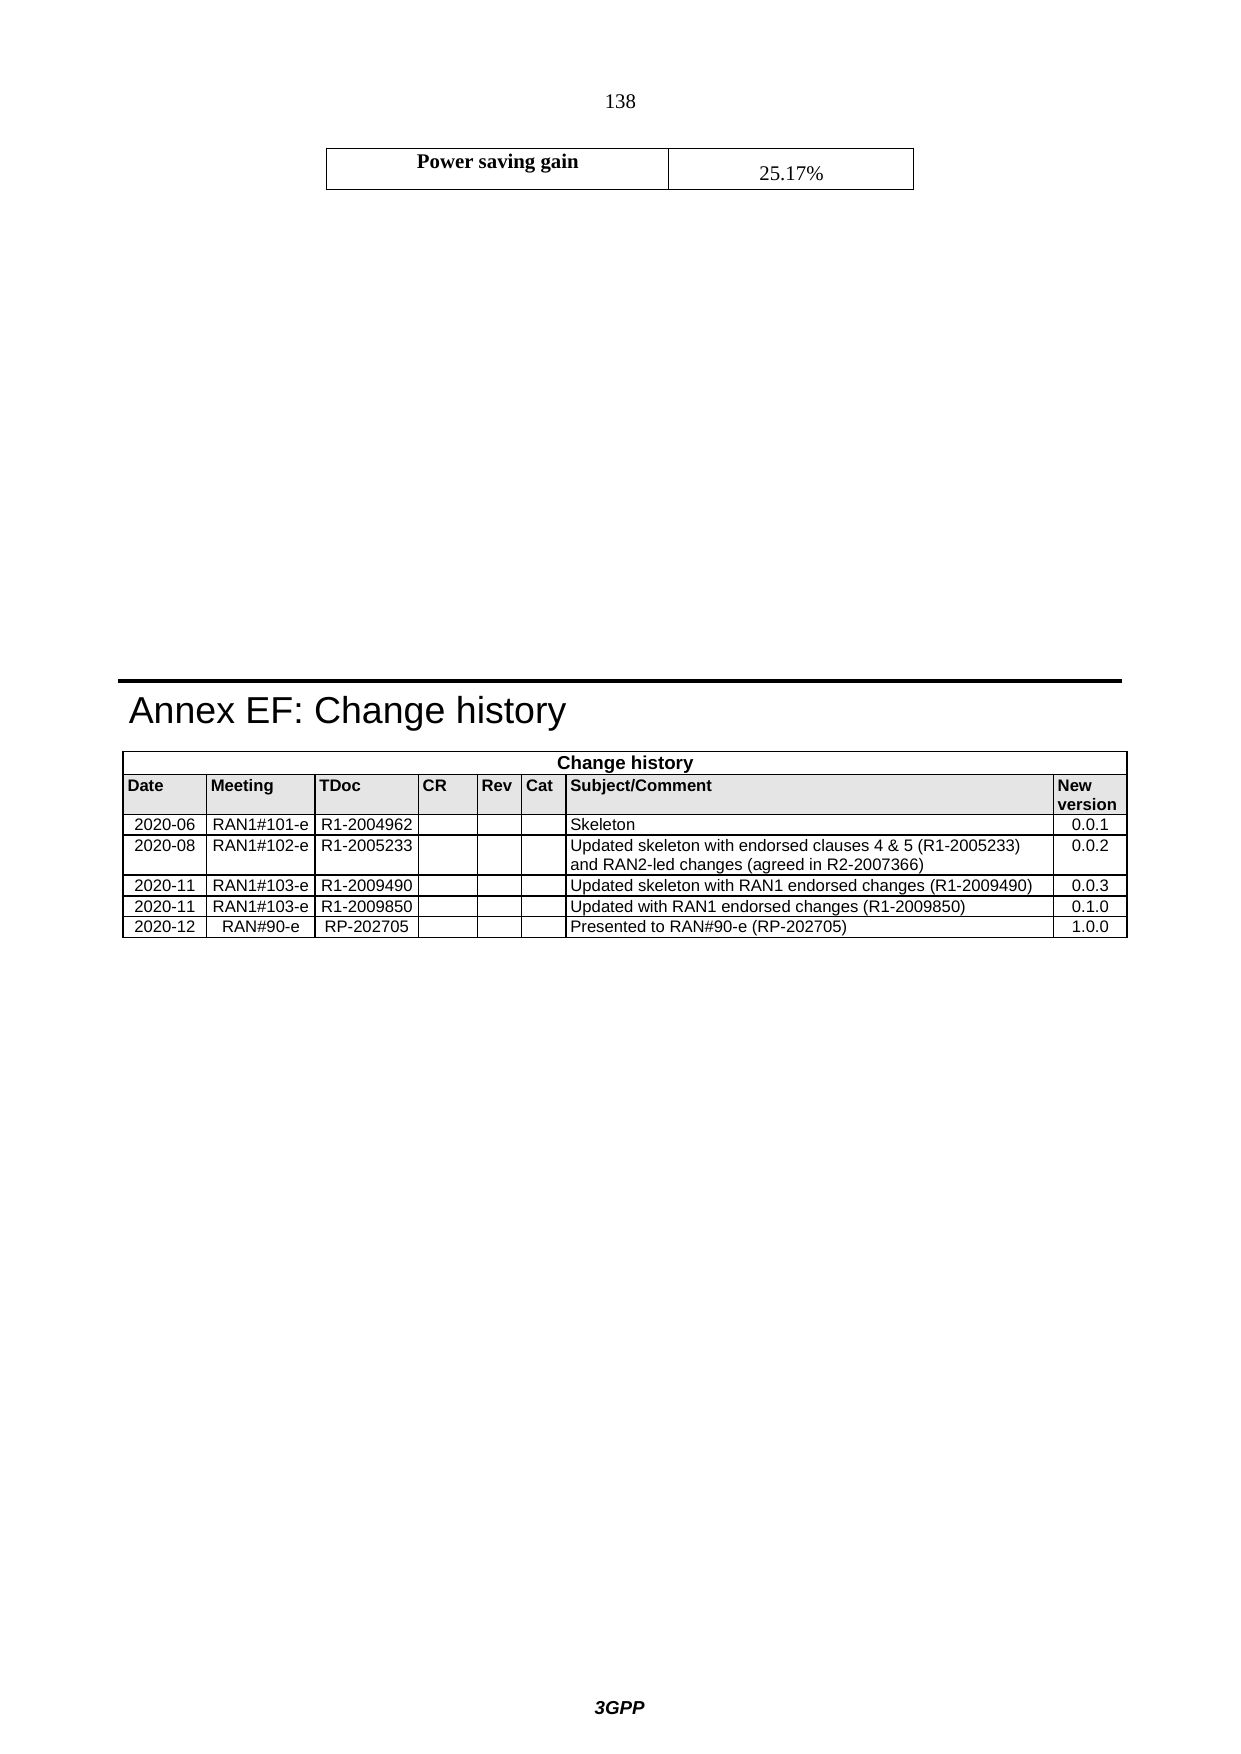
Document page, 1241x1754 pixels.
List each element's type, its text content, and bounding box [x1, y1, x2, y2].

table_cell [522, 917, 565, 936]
subtitle Annex : Change history [118, 683, 1122, 732]
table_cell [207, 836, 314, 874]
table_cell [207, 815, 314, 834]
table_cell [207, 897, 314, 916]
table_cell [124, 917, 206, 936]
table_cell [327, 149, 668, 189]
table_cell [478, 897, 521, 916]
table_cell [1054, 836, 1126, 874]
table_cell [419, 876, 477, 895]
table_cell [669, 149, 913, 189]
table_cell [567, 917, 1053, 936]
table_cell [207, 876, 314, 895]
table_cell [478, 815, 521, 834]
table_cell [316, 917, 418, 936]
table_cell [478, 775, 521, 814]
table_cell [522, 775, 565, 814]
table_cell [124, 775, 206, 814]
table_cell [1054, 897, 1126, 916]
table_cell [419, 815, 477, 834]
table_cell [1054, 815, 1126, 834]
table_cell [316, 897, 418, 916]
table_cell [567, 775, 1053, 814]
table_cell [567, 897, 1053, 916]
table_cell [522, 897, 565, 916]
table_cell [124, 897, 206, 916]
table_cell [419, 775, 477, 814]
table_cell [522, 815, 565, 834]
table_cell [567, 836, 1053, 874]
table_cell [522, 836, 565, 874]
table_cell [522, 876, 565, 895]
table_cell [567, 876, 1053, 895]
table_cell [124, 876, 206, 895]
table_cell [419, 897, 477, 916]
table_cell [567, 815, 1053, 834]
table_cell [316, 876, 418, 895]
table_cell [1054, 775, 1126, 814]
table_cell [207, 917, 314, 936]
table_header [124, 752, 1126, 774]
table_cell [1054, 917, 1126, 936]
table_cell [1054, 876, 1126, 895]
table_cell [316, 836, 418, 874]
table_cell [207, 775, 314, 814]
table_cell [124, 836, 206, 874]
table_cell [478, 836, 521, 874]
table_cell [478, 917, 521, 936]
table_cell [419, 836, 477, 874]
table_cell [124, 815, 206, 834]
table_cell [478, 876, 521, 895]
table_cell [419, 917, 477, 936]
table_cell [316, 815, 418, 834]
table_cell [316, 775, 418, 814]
